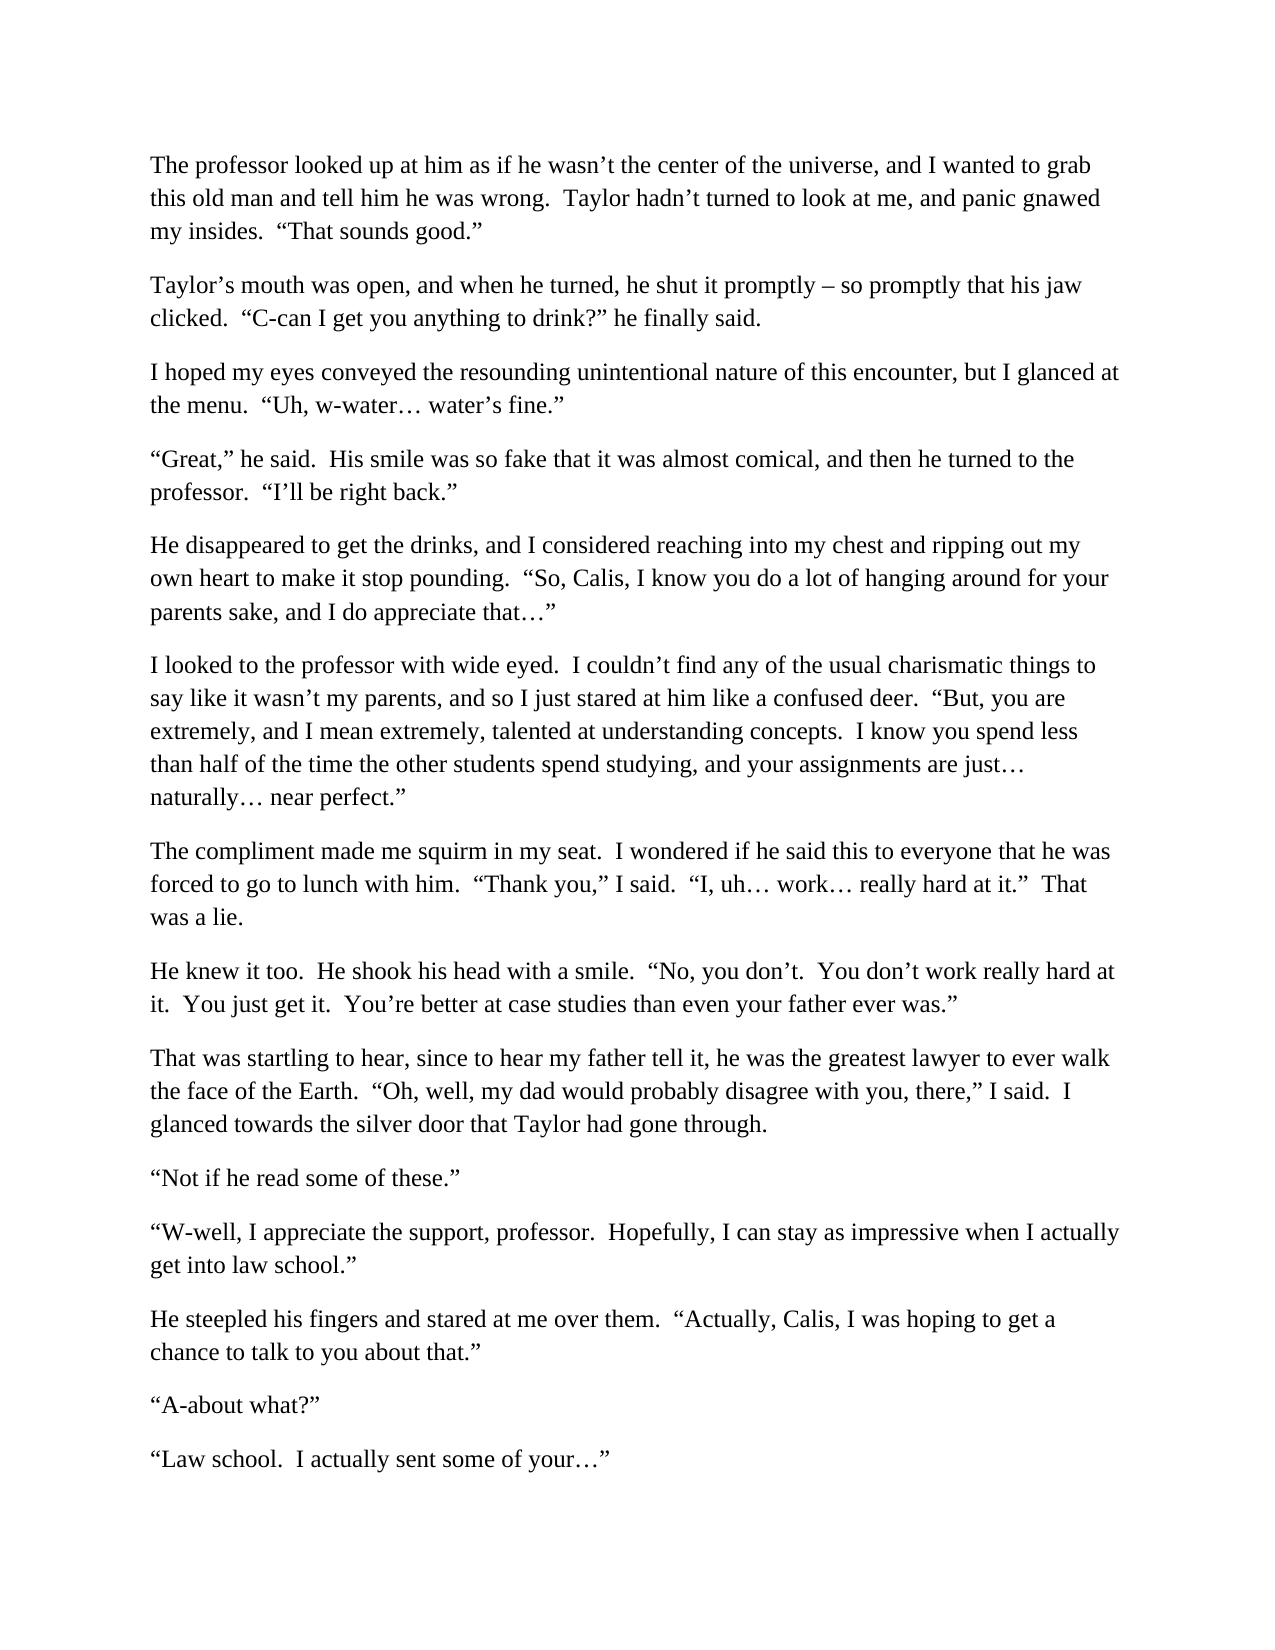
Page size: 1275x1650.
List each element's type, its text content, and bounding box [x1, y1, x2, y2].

text I hoped my eyes conveyed the resounding unintentional nature of this encounter, but I glanced at the menu. “Uh, w-water… water’s fine.” [150, 357, 1125, 418]
text That was startling to hear, since to hear my father tell it, he was the greatest lawyer to ever walk the face of the Earth. “Oh, well, my dad would probably disagree with you, there,” I said. I glanced towards the silver door that Taylor had gone through. [150, 1043, 1125, 1138]
text “Not if he read some of these.” [150, 1163, 1125, 1192]
text “Great,” he said. His smile was so fake that it was almost comical, and then he turned to the professor. “I’ll be right back.” [150, 444, 1125, 505]
text Taylor’s mouth was open, and when he turned, he shut it promptly – so promptly that his jaw clicked. “C-can I get you anything to drink?” he finally said. [150, 270, 1125, 332]
text He knew it too. He shook his head with a smile. “No, you don’t. You don’t work really hard at it. You just get it. You’re better at case studies than even your father ever was.” [150, 956, 1125, 1018]
text He disappeared to get the drinks, and I considered reaching into my chest and ripping out my own heart to make it stop pounding. “So, Calis, I know you do a lot of hanging around for your parents sake, and I do appreciate that…” [150, 531, 1125, 625]
text “Law school. I actually sent some of your…” [150, 1444, 1125, 1473]
text “A-about what?” [150, 1391, 1125, 1419]
text He steepled his fingers and stared at me over them. “Actually, Calis, I was hoping to get a chance to talk to you about that.” [150, 1304, 1125, 1366]
text The professor looked up at him as if he wasn’t the center of the universe, and I wanted to grab this old man and tell him he was wrong. Taylor hadn’t turned to look at me, and panic gnawed my insides. “That sounds good.” [150, 150, 1125, 245]
text The compliment made me squirm in my seat. I wondered if he said this to everyone that he was forced to go to lunch with him. “Thank you,” I said. “I, uh… work… really hard at it.” That was a lie. [150, 836, 1125, 931]
text I looked to the professor with wide eyed. I couldn’t find any of the usual charismatic things to say like it wasn’t my parents, and so I just stared at him like a confused deer. “But, you are extremely, and I mean extremely, talented at understanding concepts. I know you spend less than half of the time the other students spend studying, and your assignments are just… naturally… near perfect.” [150, 650, 1125, 811]
text “W-well, I appreciate the support, professor. Hopefully, I can stay as impressive when I actually get into law school.” [150, 1217, 1125, 1279]
